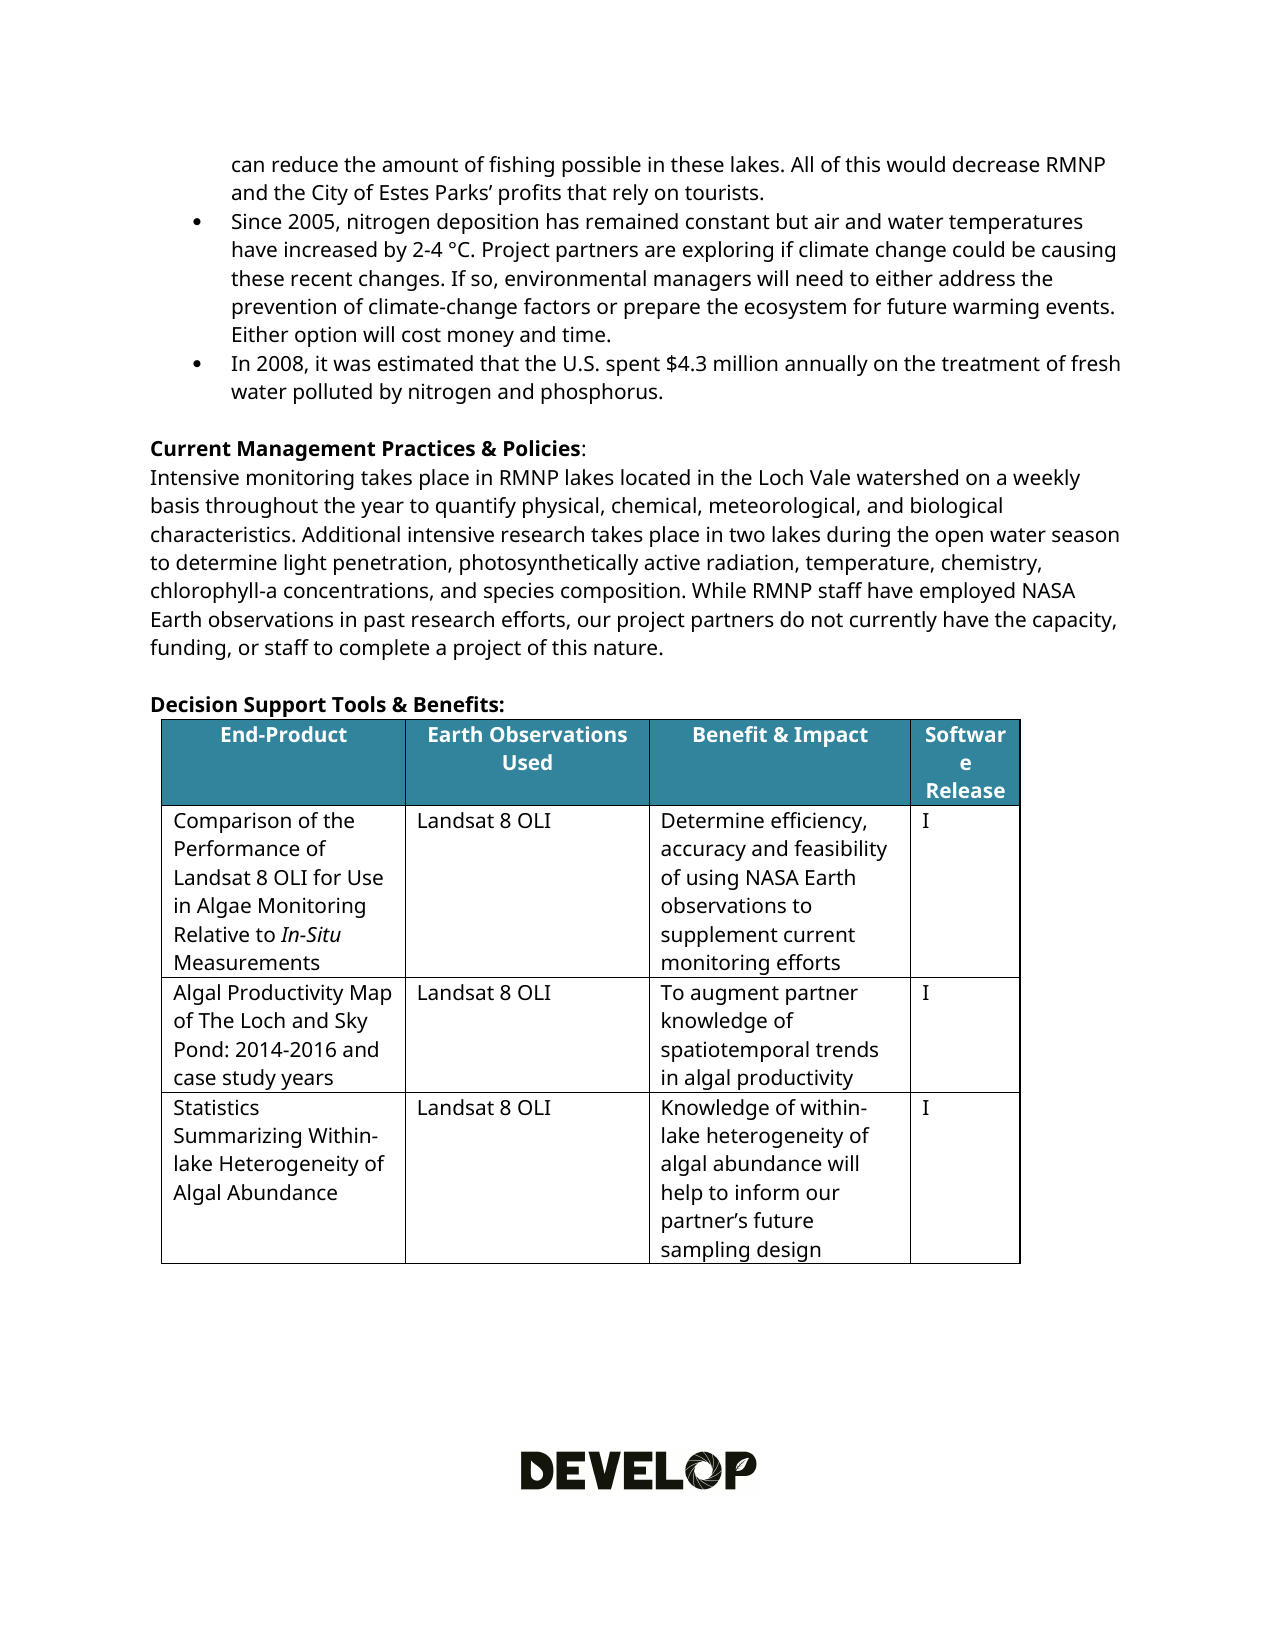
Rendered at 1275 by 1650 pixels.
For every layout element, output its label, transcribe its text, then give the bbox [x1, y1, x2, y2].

table_header End-Product [162, 720, 405, 805]
table_header Earth Observations Used [406, 720, 649, 805]
list Since 2005, nitrogen deposition has remained constant but air and water temperatures have increased by 2-4 °C. Project partners are exploring if climate change could be causing these recent changes. If so, environmental managers will need to either address the prevention of climate-change factors or prepare the ecosystem for future warming events. Either option will cost money and time. [193, 207, 1125, 349]
table_cell Landsat 8 OLI [406, 978, 649, 1092]
table_header Software Release [911, 720, 1019, 805]
table_cell I [911, 978, 1019, 1092]
text Current Management Practices & Policies: [150, 434, 1125, 463]
table_cell Determine efficiency, accuracy and feasibility of using NASA Earth observations to supplement current monitoring efforts [650, 806, 910, 977]
table_cell Landsat 8 OLI [406, 1093, 649, 1263]
table_header Benefit & Impact [650, 720, 910, 805]
text Decision Support Tools & Benefits: [150, 690, 1125, 719]
table_cell Landsat 8 OLI [406, 806, 649, 977]
picture [514, 1449, 761, 1497]
text Intensive monitoring takes place in RMNP lakes located in the Loch Vale watershed on a weekly basis throughout the year to quantify physical, chemical, meteorological, and biological characteristics. Additional intensive research takes place in two lakes during the open water season to determine light penetration, photosynthetically active radiation, temperature, chemistry, chlorophyll-a concentrations, and species composition. While RMNP staff have employed NASA Earth observations in past research efforts, our project partners do not currently have the capacity, funding, or staff to complete a project of this nature. [150, 463, 1125, 662]
table_cell To augment partner knowledge of spatiotemporal trends in algal productivity [650, 978, 910, 1092]
table_cell Algal Productivity Map of The Loch and Sky Pond: 2014-2016 and case study years [162, 978, 405, 1092]
table_cell I [911, 806, 1019, 977]
table_cell I [911, 1093, 1019, 1263]
table_cell Statistics Summarizing Within-lake Heterogeneity of Algal Abundance [162, 1093, 405, 1263]
table_cell Comparison of the Performance of Landsat 8 OLI for Use in Algae Monitoring Relative to In-Situ Measurements [162, 806, 405, 977]
table_cell Knowledge of within-lake heterogeneity of algal abundance will help to inform our partner’s future sampling design [650, 1093, 910, 1263]
list In 2008, it was estimated that the U.S. spent $4.3 million annually on the treatment of fresh water polluted by nitrogen and phosphorus. [193, 349, 1125, 406]
